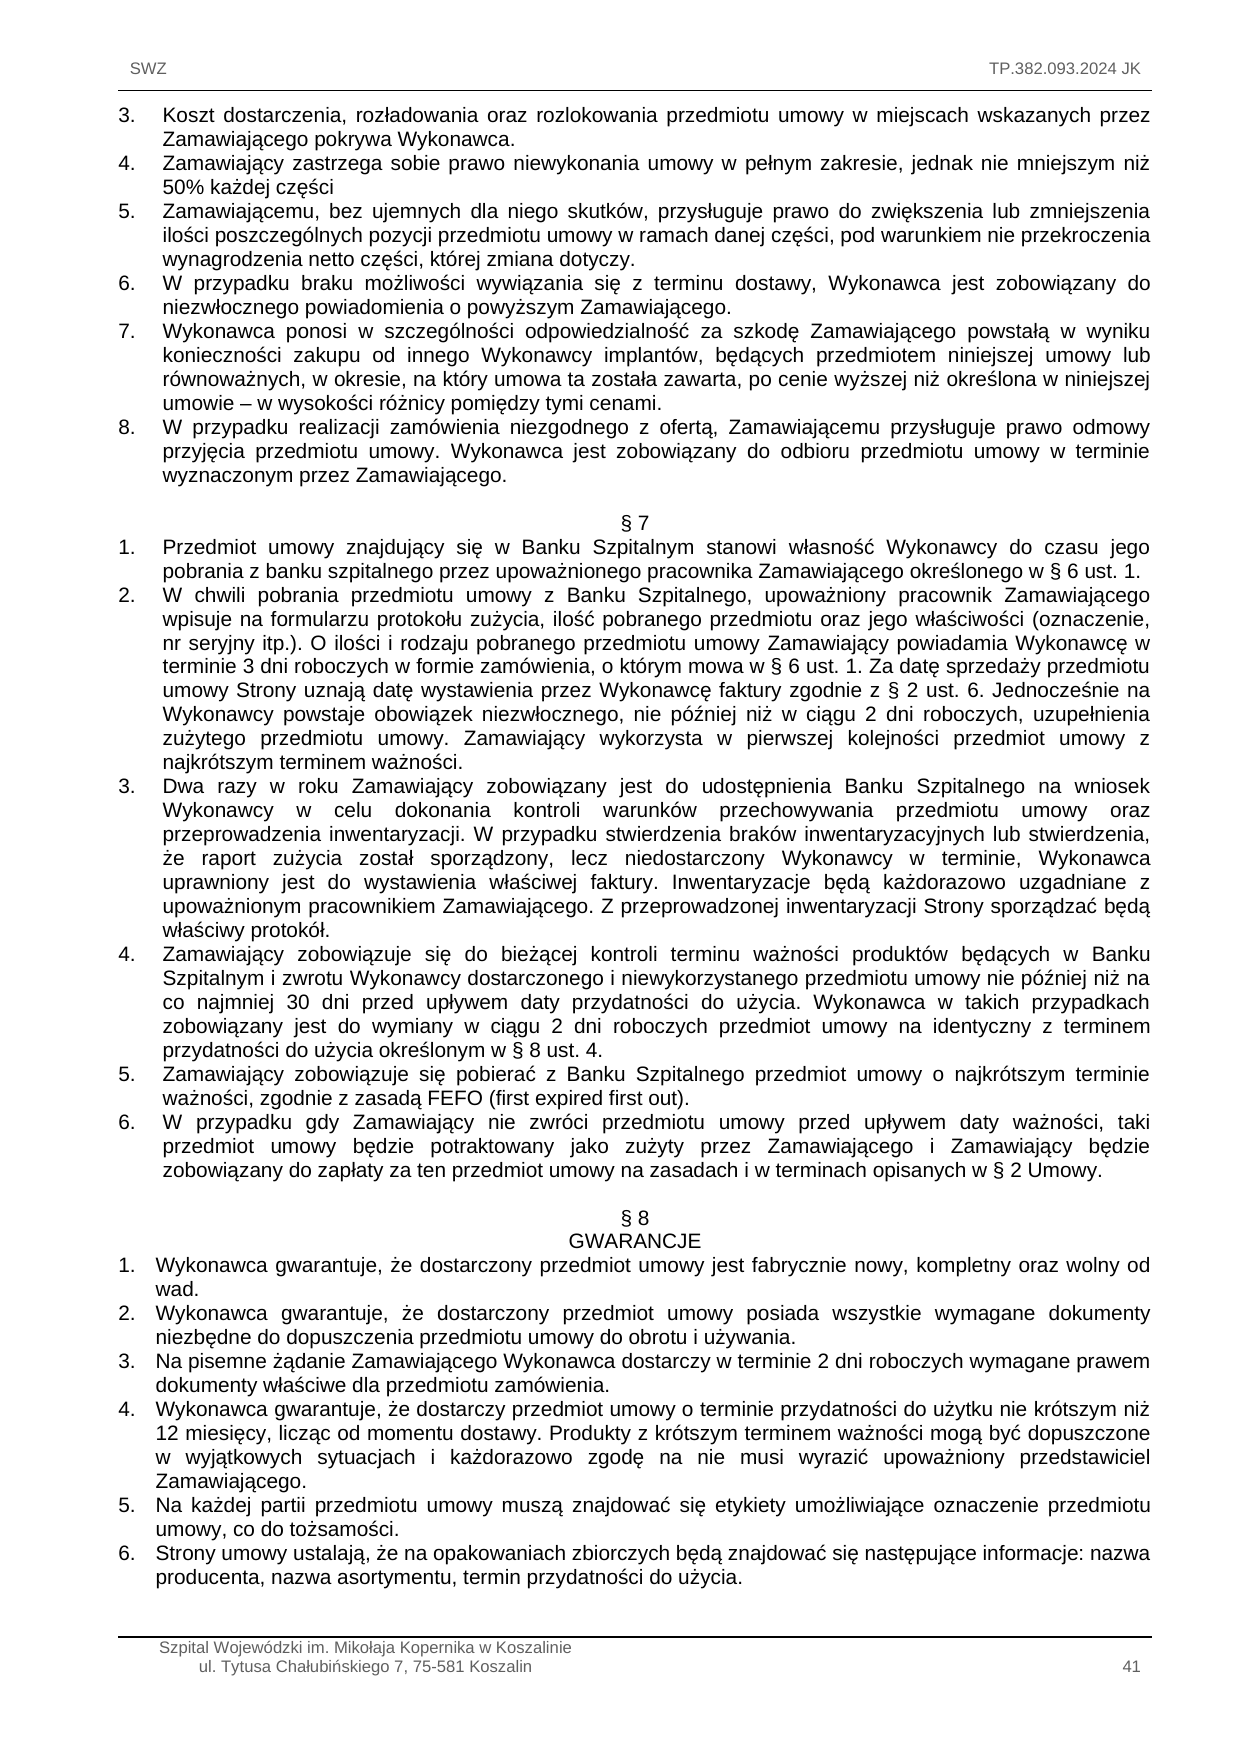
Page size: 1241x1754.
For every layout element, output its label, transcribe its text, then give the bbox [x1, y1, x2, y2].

list Przedmiot umowy znajdujący się w Banku Szpitalnym stanowi własność Wykonawcy do czasu jego pobrania z banku szpitalnego przez upoważnionego pracownika Zamawiającego określonego w § 6 ust. 1. [118, 534, 1152, 582]
text GWARANCJE [118, 1229, 1152, 1253]
list Zamawiający zastrzega sobie prawo niewykonania umowy w pełnym zakresie, jednak nie mniejszym niż 50% każdej części [118, 151, 1152, 199]
list Wykonawca gwarantuje, że dostarczy przedmiot umowy o terminie przydatności do użytku nie krótszym niż 12 miesięcy, licząc od momentu dostawy. Produkty z krótszym terminem ważności mogą być dopuszczone w wyjątkowych sytuacjach i każdorazowo zgodę na nie musi wyrazić upoważniony przedstawiciel Zamawiającego. [118, 1397, 1152, 1493]
list Wykonawca gwarantuje, że dostarczony przedmiot umowy jest fabrycznie nowy, kompletny oraz wolny od wad. [118, 1253, 1152, 1301]
text § 8 [118, 1205, 1152, 1229]
list Zamawiający zobowiązuje się do bieżącej kontroli terminu ważności produktów będących w Banku Szpitalnym i zwrotu Wykonawcy dostarczonego i niewykorzystanego przedmiotu umowy nie później niż na co najmniej 30 dni przed upływem daty przydatności do użycia. Wykonawca w takich przypadkach zobowiązany jest do wymiany w ciągu 2 dni roboczych przedmiot umowy na identyczny z terminem przydatności do użycia określonym w § 8 ust. 4. [118, 942, 1152, 1062]
list W chwili pobrania przedmiotu umowy z Banku Szpitalnego, upoważniony pracownik Zamawiającego wpisuje na formularzu protokołu zużycia, ilość pobranego przedmiotu oraz jego właściwości (oznaczenie, nr seryjny itp.). O ilości i rodzaju pobranego przedmiotu umowy Zamawiający powiadamia Wykonawcę w terminie 3 dni roboczych w formie zamówienia, o którym mowa w § 6 ust. 1. Za datę sprzedaży przedmiotu umowy Strony uznają datę wystawienia przez Wykonawcę faktury zgodnie z § 2 ust. 6. Jednocześnie na Wykonawcy powstaje obowiązek niezwłocznego, nie później niż w ciągu 2 dni roboczych, uzupełnienia zużytego przedmiotu umowy. Zamawiający wykorzysta w pierwszej kolejności przedmiot umowy z najkrótszym terminem ważności. [118, 582, 1152, 774]
list W przypadku gdy Zamawiający nie zwróci przedmiotu umowy przed upływem daty ważności, taki przedmiot umowy będzie potraktowany jako zużyty przez Zamawiającego i Zamawiający będzie zobowiązany do zapłaty za ten przedmiot umowy na zasadach i w terminach opisanych w § 2 Umowy. [118, 1109, 1152, 1181]
list Koszt dostarczenia, rozładowania oraz rozlokowania przedmiotu umowy w miejscach wskazanych przez Zamawiającego pokrywa Wykonawca. [118, 103, 1152, 151]
list Strony umowy ustalają, że na opakowaniach zbiorczych będą znajdować się następujące informacje: nazwa producenta, nazwa asortymentu, termin przydatności do użycia. [118, 1541, 1152, 1589]
list Na pisemne żądanie Zamawiającego Wykonawca dostarczy w terminie 2 dni roboczych wymagane prawem dokumenty właściwe dla przedmiotu zamówienia. [118, 1349, 1152, 1397]
list Dwa razy w roku Zamawiający zobowiązany jest do udostępnienia Banku Szpitalnego na wniosek Wykonawcy w celu dokonania kontroli warunków przechowywania przedmiotu umowy oraz przeprowadzenia inwentaryzacji. W przypadku stwierdzenia braków inwentaryzacyjnych lub stwierdzenia, że raport zużycia został sporządzony, lecz niedostarczony Wykonawcy w terminie, Wykonawca uprawniony jest do wystawienia właściwej faktury. Inwentaryzacje będą każdorazowo uzgadniane z upoważnionym pracownikiem Zamawiającego. Z przeprowadzonej inwentaryzacji Strony sporządzać będą właściwy protokół. [118, 774, 1152, 942]
list Wykonawca gwarantuje, że dostarczony przedmiot umowy posiada wszystkie wymagane dokumenty niezbędne do dopuszczenia przedmiotu umowy do obrotu i używania. [118, 1301, 1152, 1349]
list W przypadku realizacji zamówienia niezgodnego z ofertą, Zamawiającemu przysługuje prawo odmowy przyjęcia przedmiotu umowy. Wykonawca jest zobowiązany do odbioru przedmiotu umowy w terminie wyznaczonym przez Zamawiającego. [118, 415, 1152, 487]
list Wykonawca ponosi w szczególności odpowiedzialność za szkodę Zamawiającego powstałą w wyniku konieczności zakupu od innego Wykonawcy implantów, będących przedmiotem niniejszej umowy lub równoważnych, w okresie, na który umowa ta została zawarta, po cenie wyższej niż określona w niniejszej umowie – w wysokości różnicy pomiędzy tymi cenami. [118, 319, 1152, 415]
list Na każdej partii przedmiotu umowy muszą znajdować się etykiety umożliwiające oznaczenie przedmiotu umowy, co do tożsamości. [118, 1493, 1152, 1541]
list W przypadku braku możliwości wywiązania się z terminu dostawy, Wykonawca jest zobowiązany do niezwłocznego powiadomienia o powyższym Zamawiającego. [118, 271, 1152, 319]
list Zamawiający zobowiązuje się pobierać z Banku Szpitalnego przedmiot umowy o najkrótszym terminie ważności, zgodnie z zasadą FEFO (first expired first out). [118, 1062, 1152, 1109]
text § 7 [118, 511, 1152, 534]
list Zamawiającemu, bez ujemnych dla niego skutków, przysługuje prawo do zwiększenia lub zmniejszenia ilości poszczególnych pozycji przedmiotu umowy w ramach danej części, pod warunkiem nie przekroczenia wynagrodzenia netto części, której zmiana dotyczy. [118, 199, 1152, 271]
